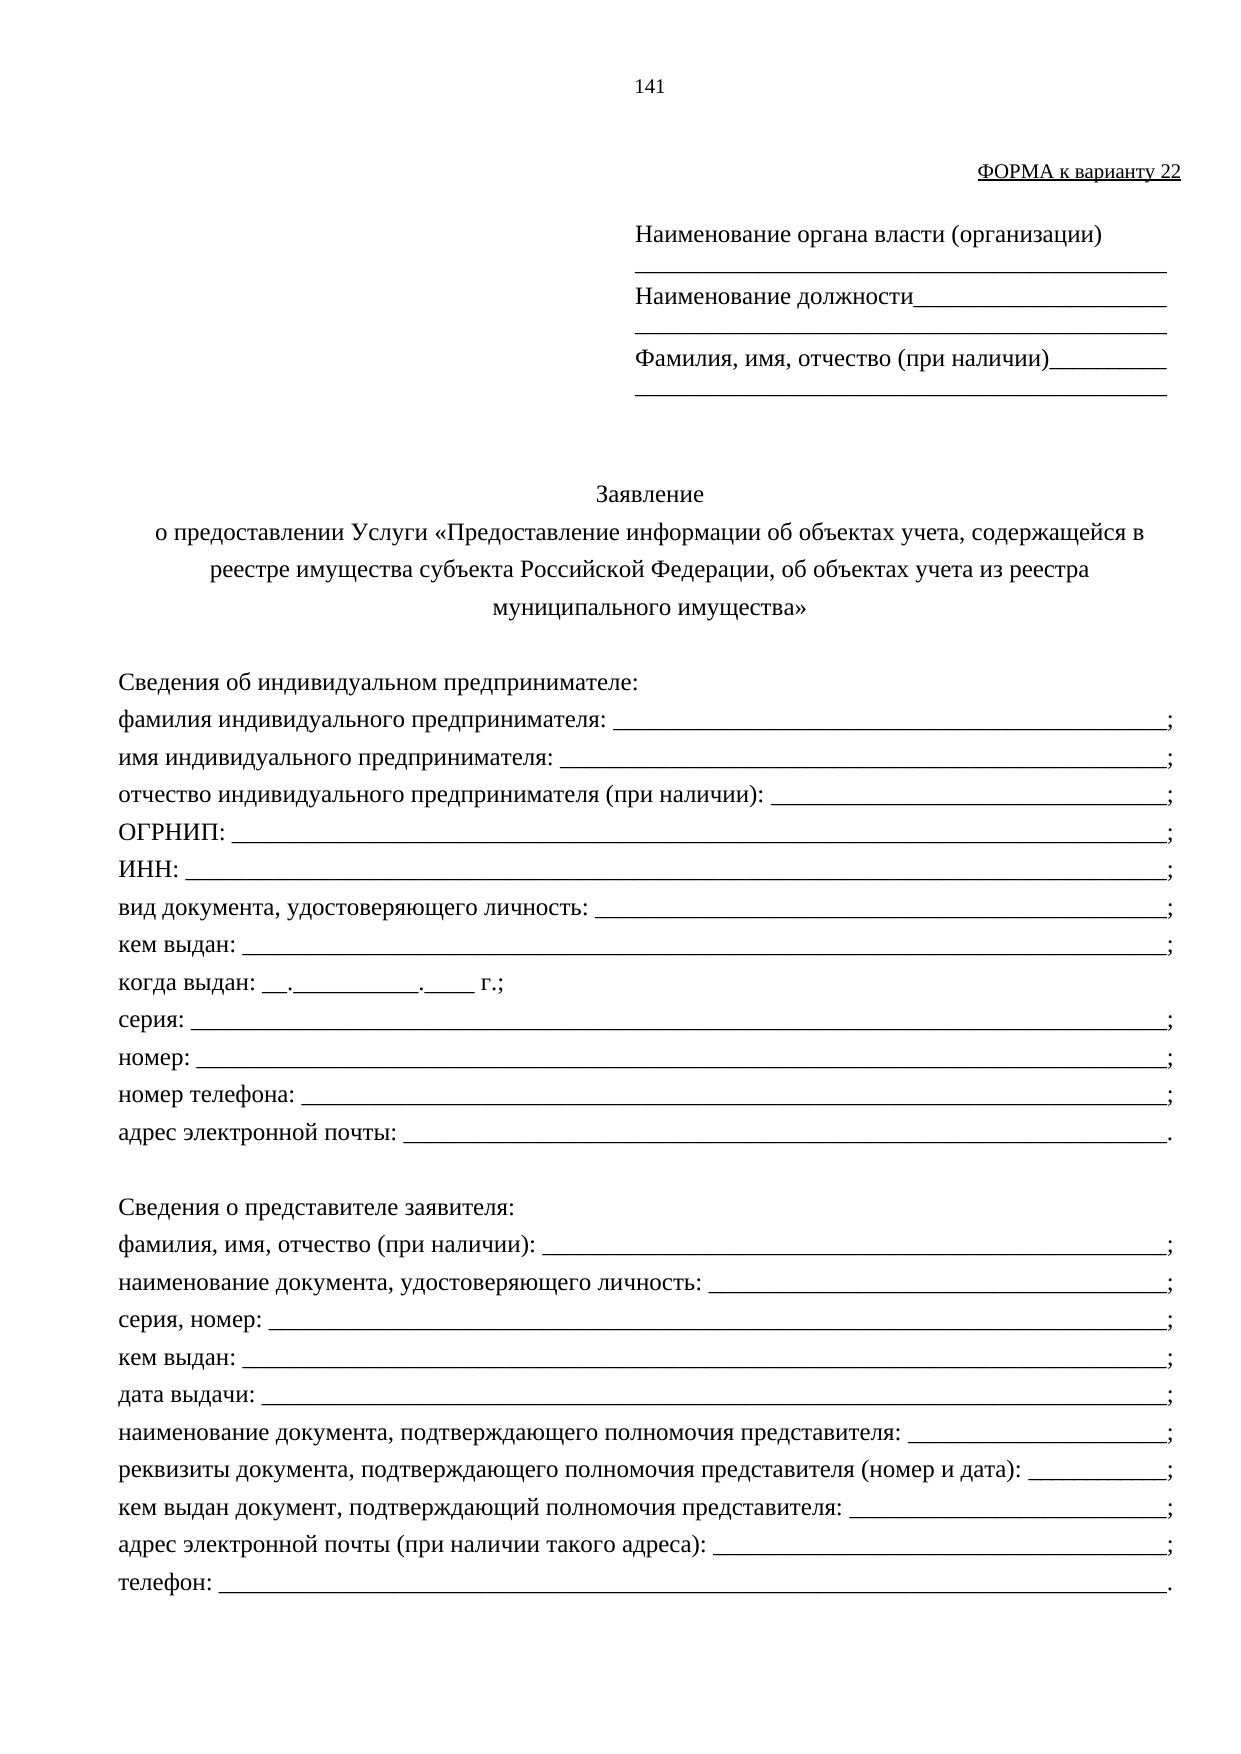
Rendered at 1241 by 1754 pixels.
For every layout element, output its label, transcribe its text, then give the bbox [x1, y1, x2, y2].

text кем выдан: ; [118, 1335, 1181, 1373]
text реквизиты документа, подтверждающего полномочия представителя (номер и дата): ; [118, 1448, 1181, 1485]
text фамилия, имя, отчество (при наличии): ; [118, 1223, 1181, 1260]
text Сведения о представителе заявителя: [118, 1185, 1181, 1223]
text дата выдачи: ; [118, 1373, 1181, 1410]
text серия: ; [118, 998, 1181, 1035]
text кем выдан документ, подтверждающий полномочия представителя: ; [118, 1485, 1181, 1523]
text Сведения об индивидуальном предпринимателе: [118, 660, 1181, 698]
text адрес электронной почты (при наличии такого адреса): ; [118, 1523, 1181, 1560]
text ИНН: ; [118, 848, 1181, 885]
text наименование документа, удостоверяющего личность: ; [118, 1260, 1181, 1298]
text Наименование органа власти (организации) [635, 213, 1181, 250]
text номер: ; [118, 1035, 1181, 1073]
text наименование документа, подтверждающего полномочия представителя: ; [118, 1410, 1181, 1448]
text имя индивидуального предпринимателя: ; [118, 735, 1181, 773]
text адрес электронной почты: . [118, 1110, 1181, 1148]
text ОГРНИП: ; [118, 810, 1181, 848]
text серия, номер: ; [118, 1298, 1181, 1335]
text Фамилия, имя, отчество (при наличии) [635, 336, 1181, 373]
text номер телефона: ; [118, 1073, 1181, 1110]
text когда выдан: __.__________.____ г.; [118, 960, 1181, 998]
text отчество индивидуального предпринимателя (при наличии): ; [118, 773, 1181, 810]
text кем выдан: ; [118, 923, 1181, 960]
text о предоставлении Услуги «Предоставление информации об объектах учета, содержащейся в реестре имущества субъекта Российской Федерации, об объектах учета из реестра муниципального имущества» [118, 510, 1181, 623]
text Наименование должности [635, 274, 1181, 312]
text вид документа, удостоверяющего личность: ; [118, 885, 1181, 923]
text ФОРМА к варианту 22 [193, 158, 1181, 183]
text фамилия индивидуального предпринимателя: ; [118, 698, 1181, 735]
text телефон: . [118, 1560, 1181, 1598]
text Заявление [118, 473, 1181, 510]
